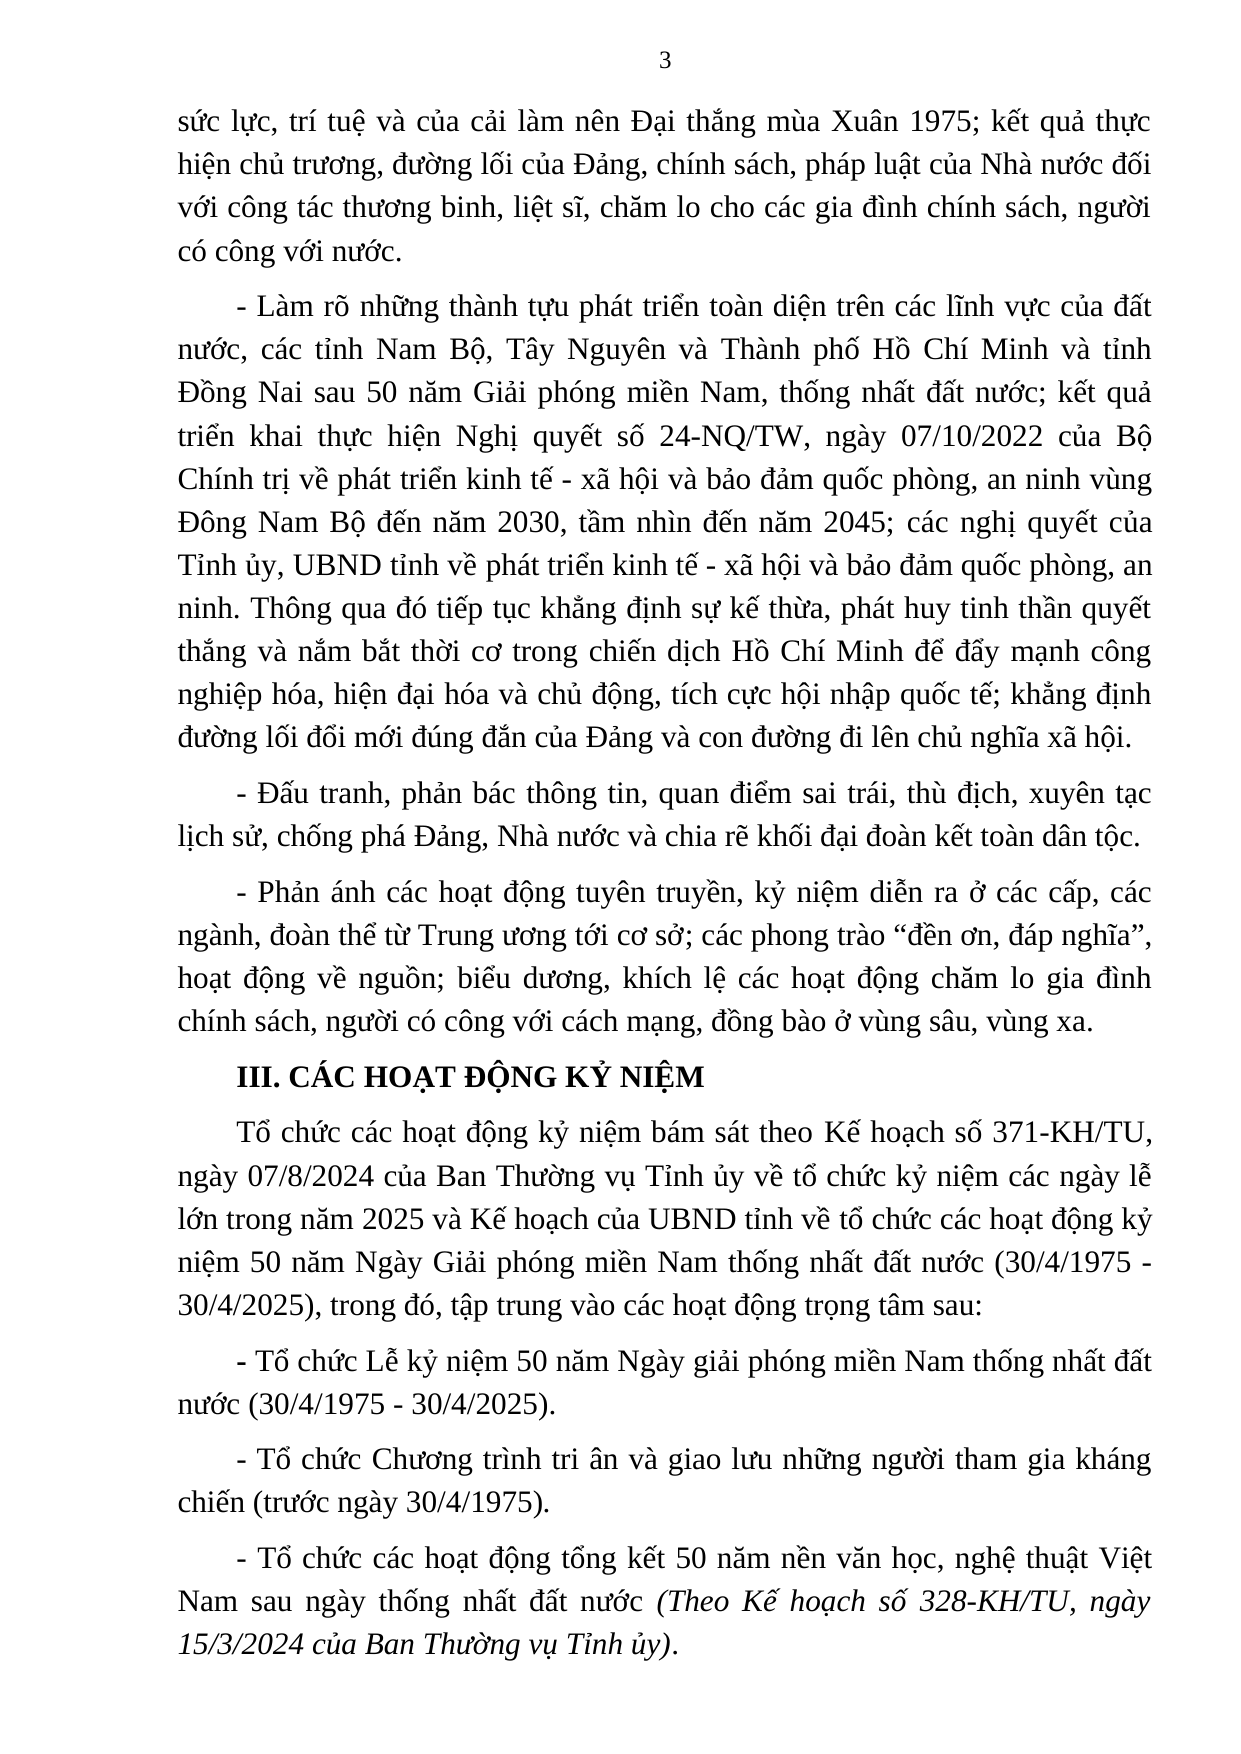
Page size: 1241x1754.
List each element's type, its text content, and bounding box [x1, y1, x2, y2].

text III. CÁC HOẠT ĐỘNG KỶ NIỆM [177, 1058, 1153, 1094]
text - Tổ chức Chương trình tri ân và giao lưu những người tham gia kháng chiến (trước ngày 30/4/1975). [177, 1441, 1153, 1519]
text Tổ chức các hoạt động kỷ niệm bám sát theo Kế hoạch số 371-KH/TU, ngày 07/8/2024 của Ban Thường vụ Tỉnh ủy về tổ chức kỷ niệm các ngày lễ lớn trong năm 2025 và Kế hoạch của UBND tỉnh về tổ chức các hoạt động kỷ niệm 50 năm Ngày Giải phóng miền Nam thống nhất đất nước (30/4/1975 - 30/4/2025), trong đó, tập trung vào các hoạt động trọng tâm sau: [177, 1114, 1153, 1322]
text - Tổ chức Lễ kỷ niệm 50 năm Ngày giải phóng miền Nam thống nhất đất nước (30/4/1975 - 30/4/2025). [177, 1342, 1153, 1421]
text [177, 102, 1153, 268]
text - Phản ánh các hoạt động tuyên truyền, kỷ niệm diễn ra ở các cấp, các ngành, đoàn thể từ Trung ương tới cơ sở; các phong trào “đền ơn, đáp nghĩa”, hoạt động về nguồn; biểu dương, khích lệ các hoạt động chăm lo gia đình chính sách, người có công với cách mạng, đồng bào ở vùng sâu, vùng xa. [177, 873, 1153, 1038]
text - Đấu tranh, phản bác thông tin, quan điểm sai trái, thù địch, xuyên tạc lịch sử, chống phá Đảng, Nhà nước và chia rẽ khối đại đoàn kết toàn dân tộc. [177, 774, 1153, 853]
text - Tổ chức các hoạt động tổng kết 50 năm nền văn học, nghệ thuật Việt Nam sau ngày thống nhất đất nước (Theo Kế hoạch số 328-KH/TU, ngày 15/3/2024 của Ban Thường vụ Tỉnh ủy). [177, 1539, 1153, 1661]
text - Làm rõ những thành tựu phát triển toàn diện trên các lĩnh vực của đất nước, các tỉnh Nam Bộ, Tây Nguyên và Thành phố Hồ Chí Minh và tỉnh Đồng Nai sau 50 năm Giải phóng miền Nam, thống nhất đất nước; kết quả triển khai thực hiện Nghị quyết số 24-NQ/TW, ngày 07/10/2022 của Bộ Chính trị về phát triển kinh tế - xã hội và bảo đảm quốc phòng, an ninh vùng Đông Nam Bộ đến năm 2030, tầm nhìn đến năm 2045; các nghị quyết của Tỉnh ủy, UBND tỉnh về phát triển kinh tế - xã hội và bảo đảm quốc phòng, an ninh. Thông qua đó tiếp tục khẳng định sự kế thừa, phát huy tinh thần quyết thắng và nắm bắt thời cơ trong chiến dịch Hồ Chí Minh để đẩy mạnh công nghiệp hóa, hiện đại hóa và chủ động, tích cực hội nhập quốc tế; khẳng định đường lối đổi mới đúng đắn của Đảng và con đường đi lên chủ nghĩa xã hội. [177, 287, 1153, 754]
